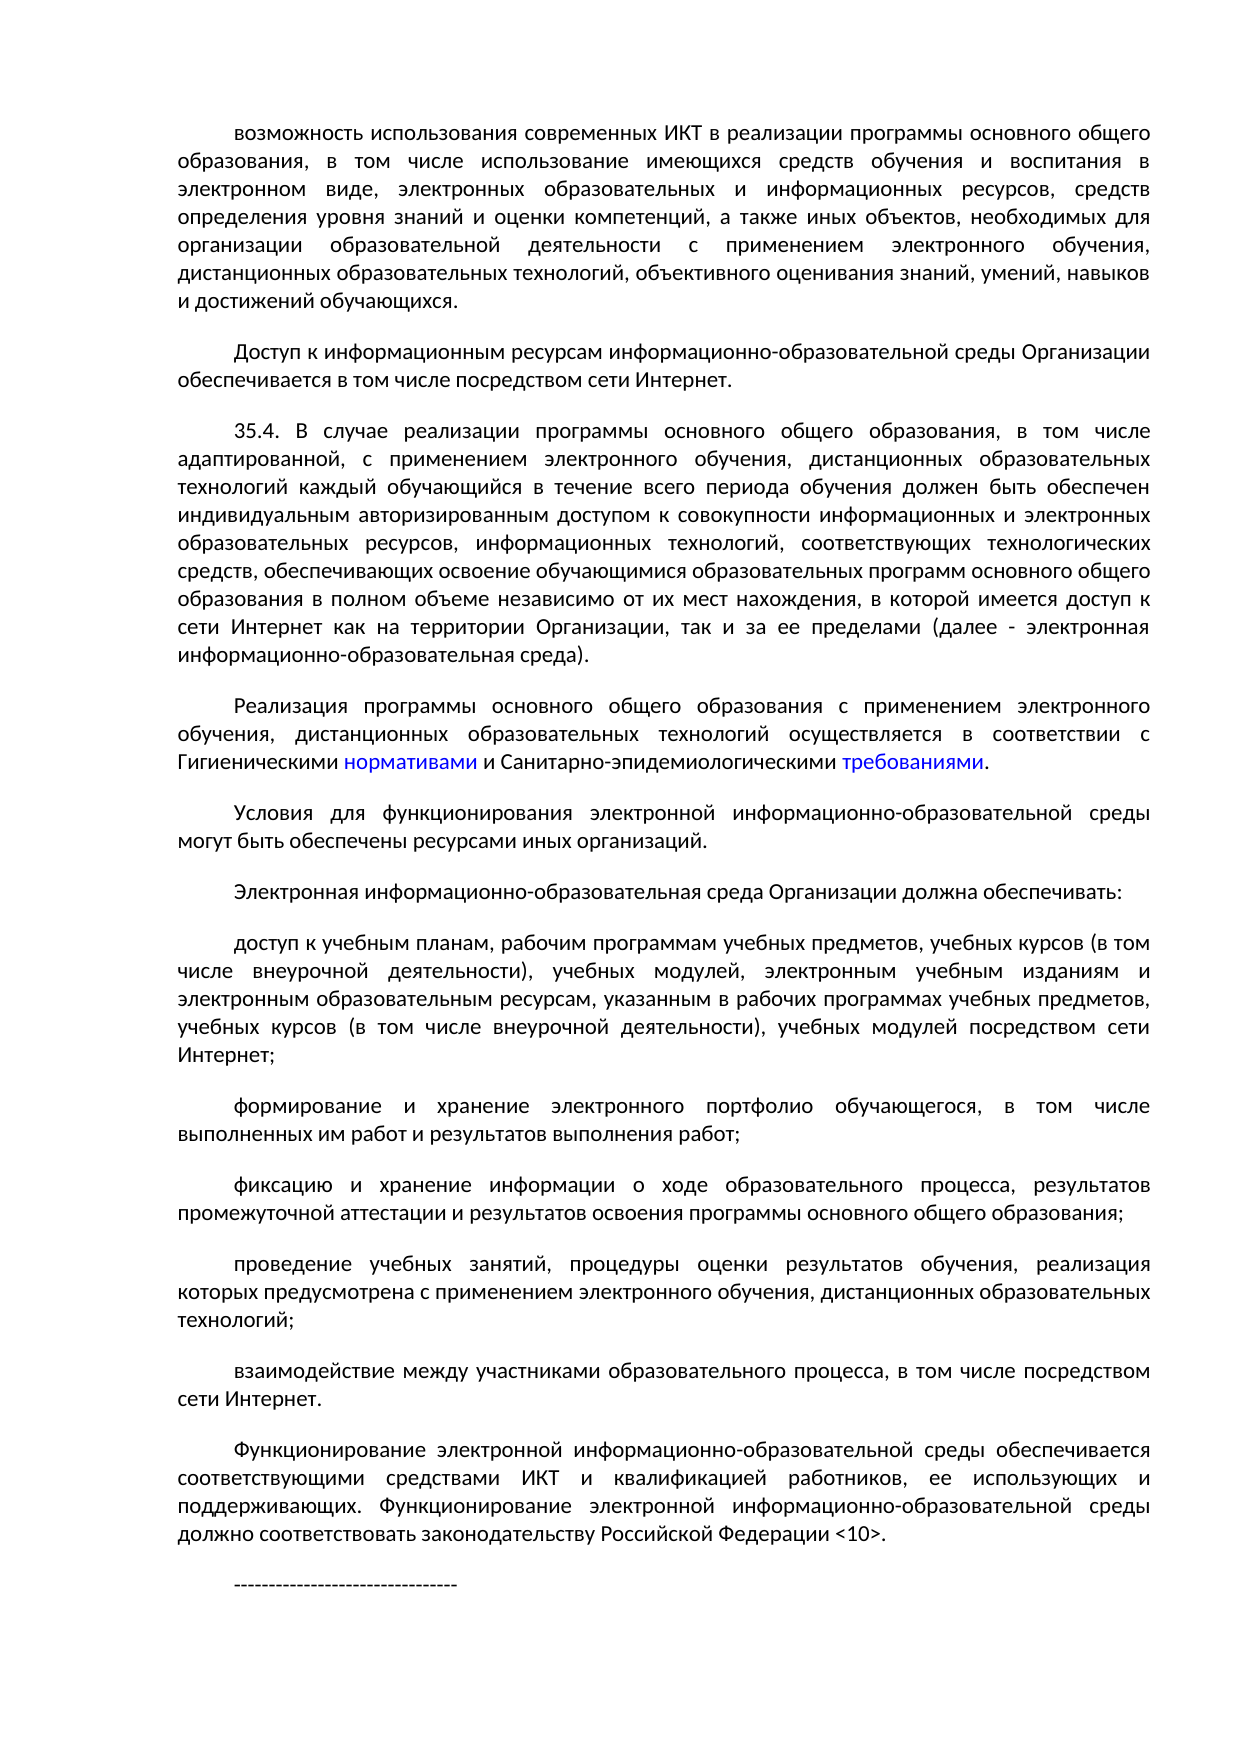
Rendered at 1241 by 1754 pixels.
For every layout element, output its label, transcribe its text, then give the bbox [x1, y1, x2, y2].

text Реализация программы основного общего образования с применением электронного обучения, дистанционных образовательных технологий осуществляется в соответствии с Гигиеническими нормативами и Санитарно-эпидемиологическими требованиями. [177, 691, 1152, 775]
text формирование и хранение электронного портфолио обучающегося, в том числе выполненных им работ и результатов выполнения работ; [177, 1091, 1152, 1147]
text проведение учебных занятий, процедуры оценки результатов обучения, реализация которых предусмотрена с применением электронного обучения, дистанционных образовательных технологий; [177, 1249, 1152, 1333]
text Электронная информационно-образовательная среда Организации должна обеспечивать: [177, 877, 1152, 905]
text 35.4. В случае реализации программы основного общего образования, в том числе адаптированной, с применением электронного обучения, дистанционных образовательных технологий каждый обучающийся в течение всего периода обучения должен быть обеспечен индивидуальным авторизированным доступом к совокупности информационных и электронных образовательных ресурсов, информационных технологий, соответствующих технологических средств, обеспечивающих освоение обучающимися образовательных программ основного общего образования в полном объеме независимо от их мест нахождения, в которой имеется доступ к сети Интернет как на территории Организации, так и за ее пределами (далее - электронная информационно-образовательная среда). [177, 416, 1152, 668]
text Условия для функционирования электронной информационно-образовательной среды могут быть обеспечены ресурсами иных организаций. [177, 798, 1152, 854]
text взаимодействие между участниками образовательного процесса, в том числе посредством сети Интернет. [177, 1356, 1152, 1412]
text Доступ к информационным ресурсам информационно-образовательной среды Организации обеспечивается в том числе посредством сети Интернет. [177, 337, 1152, 393]
text Функционирование электронной информационно-образовательной среды обеспечивается соответствующими средствами ИКТ и квалификацией работников, ее использующих и поддерживающих. Функционирование электронной информационно-образовательной среды должно соответствовать законодательству Российской Федерации <10>. [177, 1435, 1152, 1547]
text доступ к учебным планам, рабочим программам учебных предметов, учебных курсов (в том числе внеурочной деятельности), учебных модулей, электронным учебным изданиям и электронным образовательным ресурсам, указанным в рабочих программах учебных предметов, учебных курсов (в том числе внеурочной деятельности), учебных модулей посредством сети Интернет; [177, 928, 1152, 1068]
text фиксацию и хранение информации о ходе образовательного процесса, результатов промежуточной аттестации и результатов освоения программы основного общего образования; [177, 1170, 1152, 1226]
text возможность использования современных ИКТ в реализации программы основного общего образования, в том числе использование имеющихся средств обучения и воспитания в электронном виде, электронных образовательных и информационных ресурсов, средств определения уровня знаний и оценки компетенций, а также иных объектов, необходимых для организации образовательной деятельности с применением электронного обучения, дистанционных образовательных технологий, объективного оценивания знаний, умений, навыков и достижений обучающихся. [177, 118, 1152, 314]
text -------------------------------- [177, 1570, 1152, 1598]
